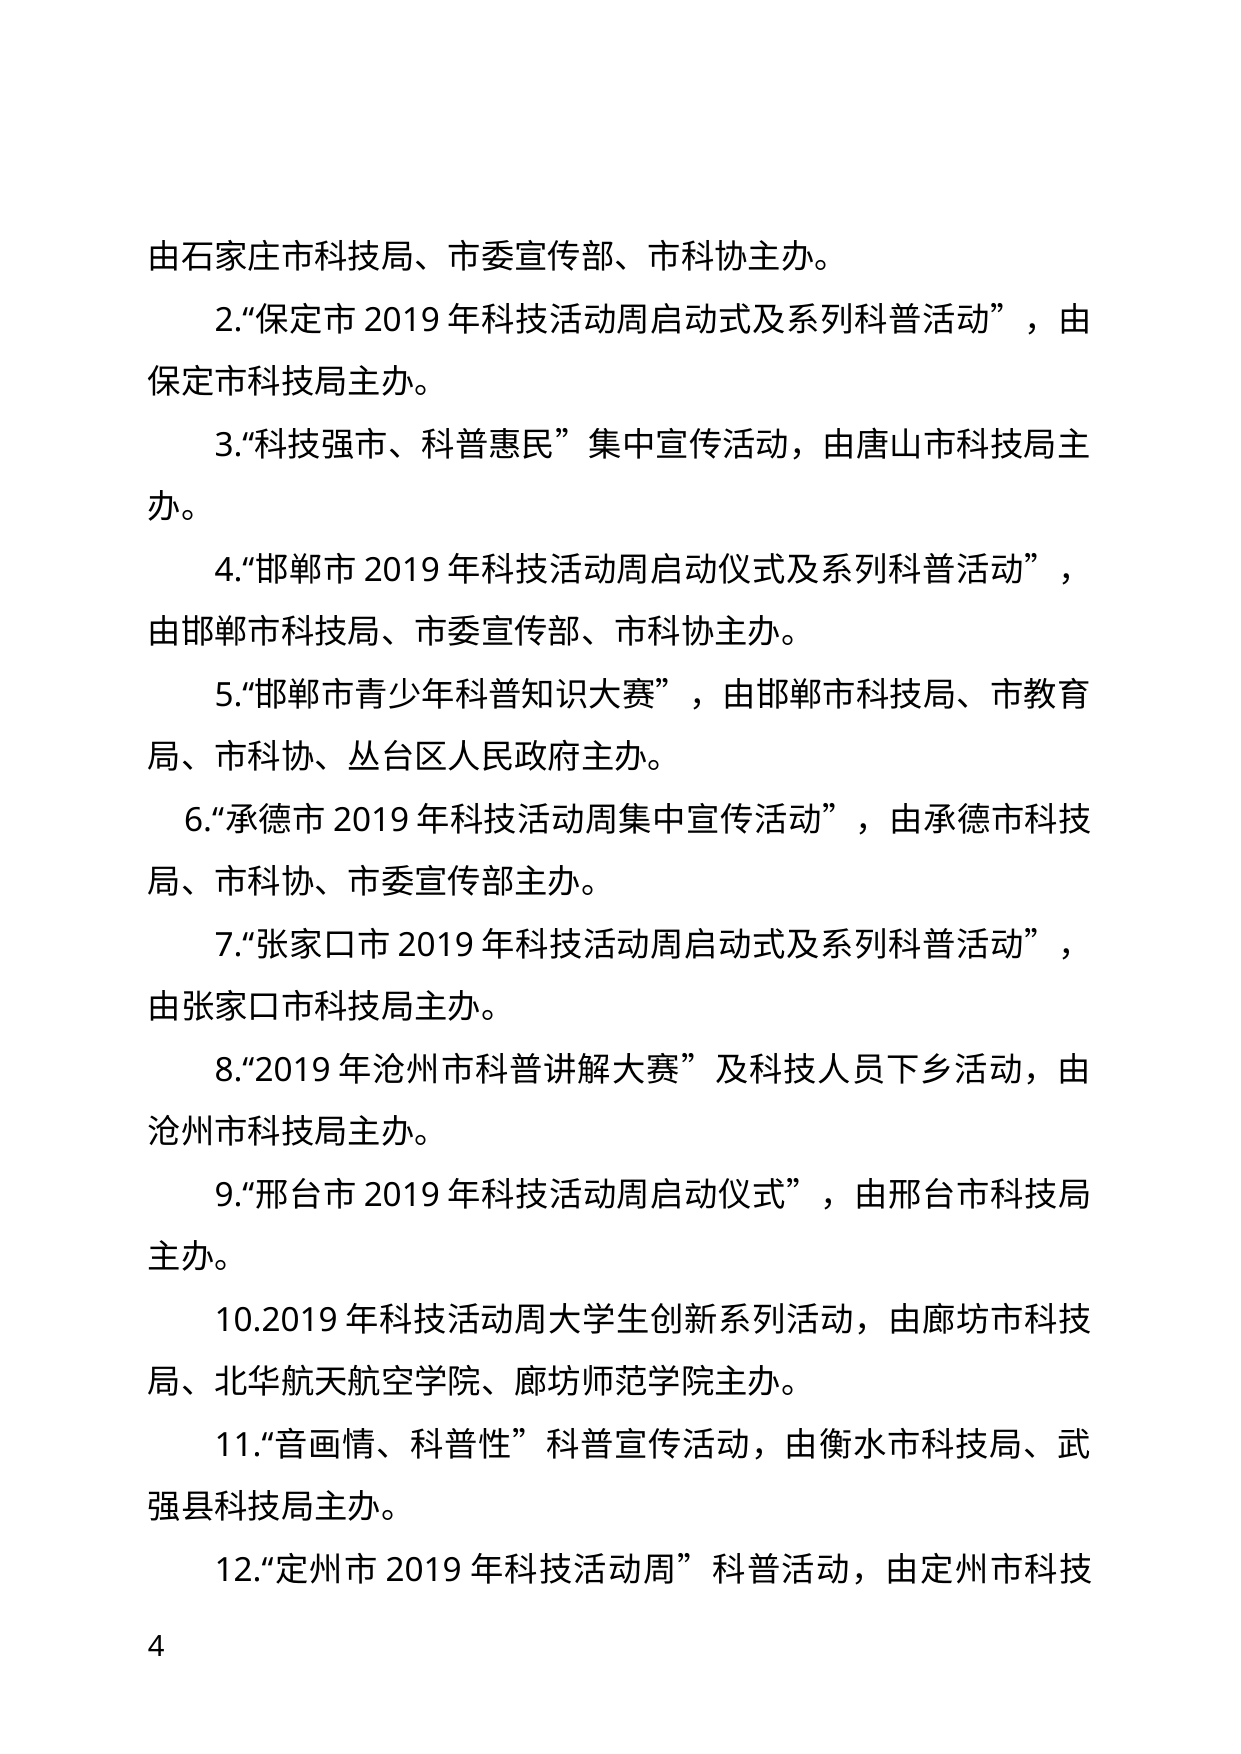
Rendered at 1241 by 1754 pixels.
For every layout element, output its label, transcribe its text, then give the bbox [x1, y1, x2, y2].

text 10.2019年科技活动周大学生创新系列活动，由廊坊市科技局、北华航天航空学院、廊坊师范学院主办。 [148, 1281, 1093, 1406]
text 4.“邯郸市2019年科技活动周启动仪式及系列科普活动”，由邯郸市科技局、市委宣传部、市科协主办。 [148, 531, 1093, 656]
text 2.“保定市2019年科技活动周启动式及系列科普活动”，由保定市科技局主办。 [148, 281, 1093, 406]
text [148, 219, 1093, 281]
text 3.“科技强市、科普惠民”集中宣传活动，由唐山市科技局主办。 [148, 406, 1093, 531]
text 11.“音画情、科普性”科普宣传活动，由衡水市科技局、武强县科技局主办。 [148, 1406, 1093, 1531]
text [148, 1531, 1093, 1594]
text 7.“张家口市2019年科技活动周启动式及系列科普活动”，由张家口市科技局主办。 [148, 906, 1093, 1031]
text 9.“邢台市2019年科技活动周启动仪式”，由邢台市科技局主办。 [148, 1156, 1093, 1281]
text 8.“2019年沧州市科普讲解大赛”及科技人员下乡活动，由沧州市科技局主办。 [148, 1031, 1093, 1156]
text 6.“承德市2019年科技活动周集中宣传活动”，由承德市科技局、市科协、市委宣传部主办。 [148, 781, 1093, 906]
text 5.“邯郸市青少年科普知识大赛”，由邯郸市科技局、市教育局、市科协、丛台区人民政府主办。 [148, 656, 1093, 781]
